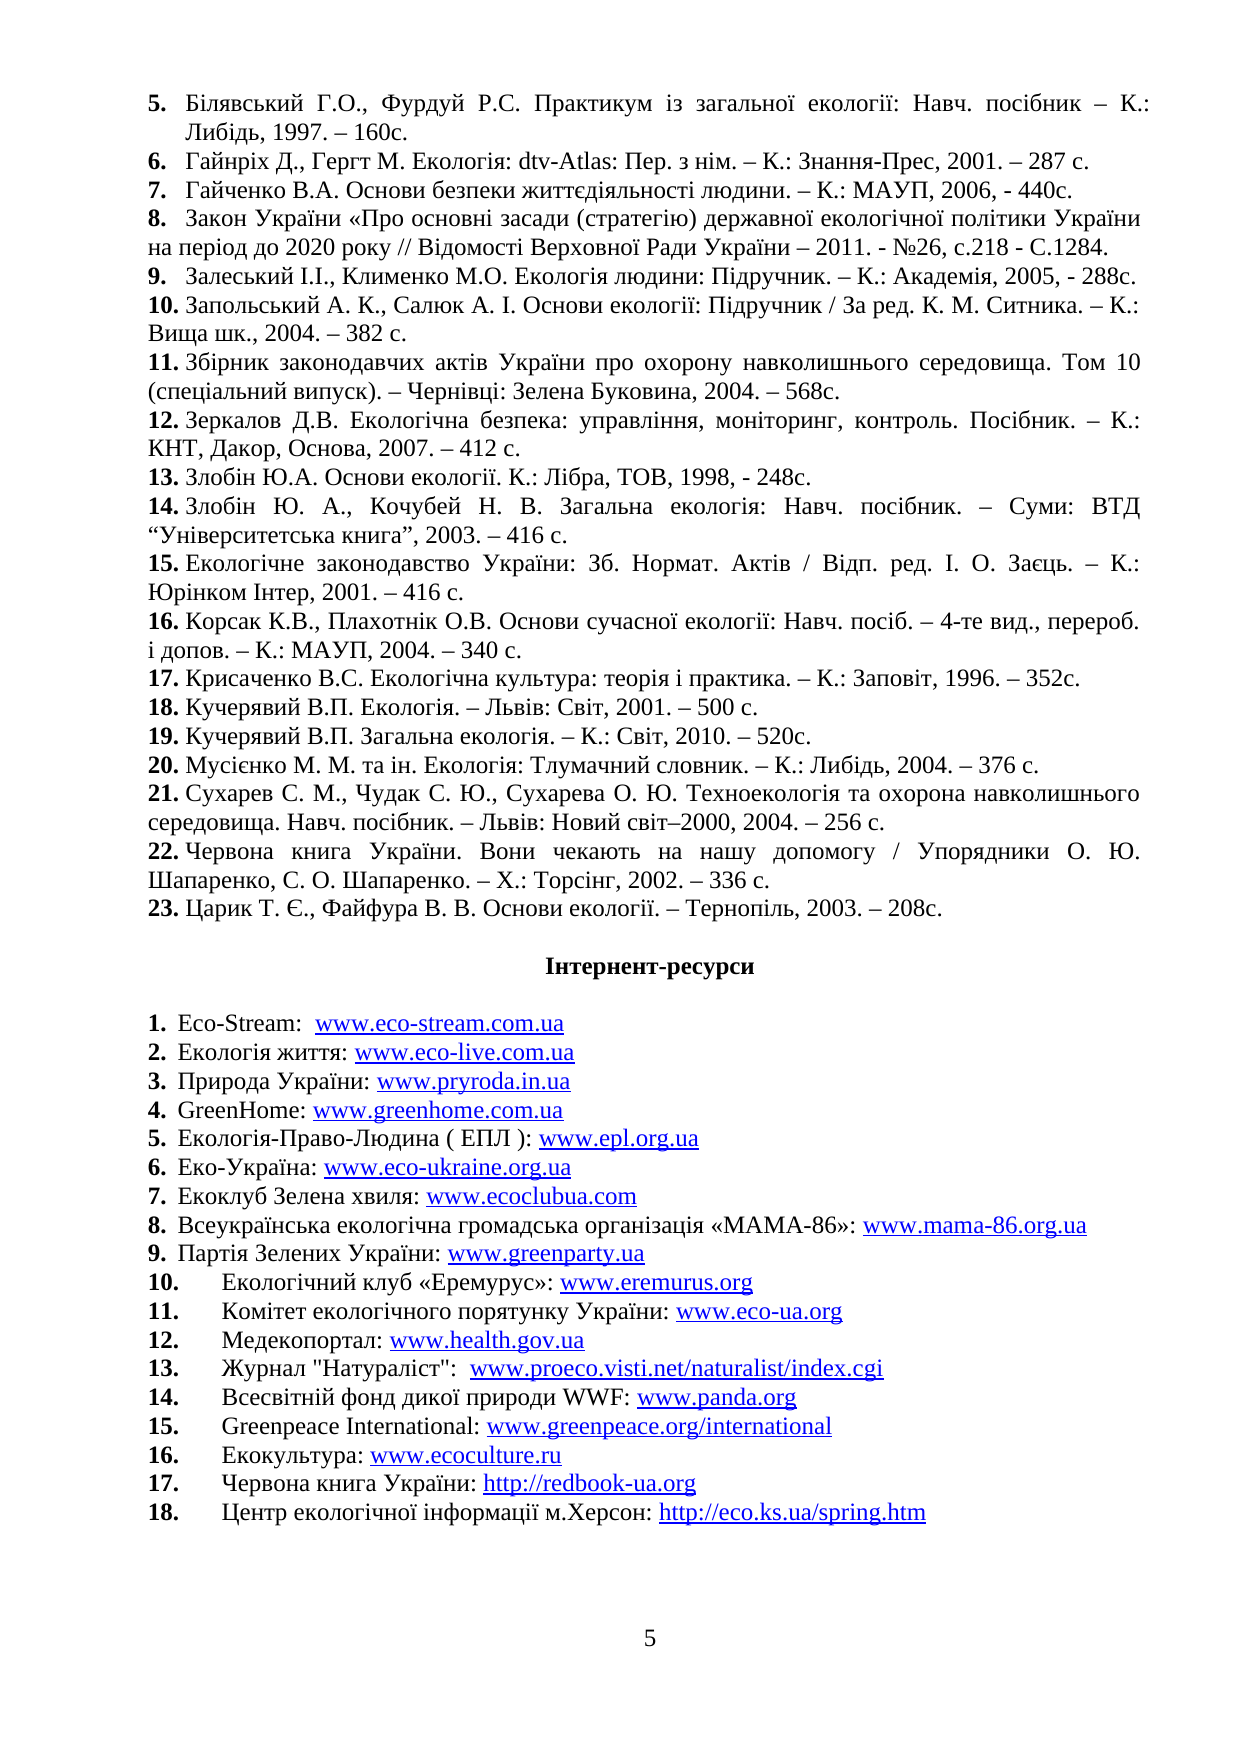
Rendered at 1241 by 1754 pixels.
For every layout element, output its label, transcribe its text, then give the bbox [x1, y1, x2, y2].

list Екологічне законодавство України: Зб. Нормат. Актів / Відп. ред. І. О. Заєць. – К.: Юрінком Інтер, 2001. – 416 с. [148, 548, 1141, 606]
title Партія Зелених України: www.greenparty.ua [148, 1238, 1152, 1267]
title Екоклуб Зелена хвиля: www.ecoclubua.com [148, 1181, 1152, 1210]
title Екокультура: www.ecoculture.ru [148, 1440, 1152, 1468]
title Всесвітній фонд дикої природи WWF: www.panda.org [148, 1382, 1152, 1411]
title Еко-Україна: www.eco-ukraine.org.ua [148, 1152, 1152, 1181]
list Царик Т. Є., Файфура В. В. Основи екології. – Тернопіль, 2003. – 208с. [148, 893, 1141, 922]
list Білявський Г.О., Фурдуй Р.С. Практикум із загальної екології: Навч. посібник – К.: Либідь, 1997. – 160с. [148, 88, 1152, 146]
list Кучерявий В.П. Екологія. – Львів: Світ, 2001. – 500 с. [148, 692, 1141, 721]
list Злобін Ю. А., Кочубей Н. В. Загальна екологія: Навч. посібник. – Суми: ВТД “Університетська книга”, 2003. – 416 с. [148, 491, 1141, 548]
title Екологія-Право-Людина ( ЕПЛ ): www.epl.org.ua [148, 1123, 1152, 1152]
list Запольський А. К., Салюк А. І. Основи екології: Підручник / За ред. К. М. Ситника. – К.: Вища шк., 2004. – 382 с. [148, 290, 1141, 347]
title Eco-Stream: www.eco-stream.com.ua [148, 1008, 1152, 1037]
list Мусієнко М. М. та ін. Екологія: Тлумачний словник. – К.: Либідь, 2004. – 376 с. [148, 750, 1141, 778]
list Збірник законодавчих актів України про охорону навколишнього середовища. Том 10 (спеціальний випуск). – Чернівці: Зелена Буковина, 2004. – 568с. [148, 347, 1141, 405]
list Закон України «Про основні засади (стратегію) державної екологічної політики України на період до 2020 року // Відомості Верховної Ради України – 2011. - №26, с.218 - С.1284. [148, 203, 1141, 261]
list Корсак К.В., Плахотнік О.В. Основи сучасної екології: Навч. посіб. – 4-те вид., перероб. і допов. – К.: МАУП, 2004. – 340 с. [148, 606, 1141, 663]
title Комітет екологічного порятунку України: www.eco-ua.org [148, 1296, 1152, 1325]
title Медекопортал: www.health.gov.ua [148, 1325, 1152, 1353]
list Гайнріх Д., Гергт М. Екологія: dtv-Atlas: Пер. з нім. – К.: Знання-Прес, 2001. – 287 с. [148, 146, 1141, 175]
list Гайченко В.А. Основи безпеки життєдіяльності людини. – К.: МАУП, 2006, - 440с. [148, 175, 1141, 203]
title Журнал "Натураліст": www.proeco.visti.net/naturalist/index.cgi [148, 1353, 1152, 1382]
list Крисаченко В.С. Екологічна культура: теорія і практика. – К.: Заповіт, 1996. – 352с. [148, 663, 1141, 692]
title Червона книга України: http://redbook-ua.org [148, 1468, 1152, 1497]
title Greenpeace International: www.greenpeace.org/international [148, 1411, 1152, 1440]
title GreenHome: www.greenhome.com.ua [148, 1095, 1152, 1123]
list Зеркалов Д.В. Екологічна безпека: управління, моніторинг, контроль. Посібник. – К.: КНТ, Дакор, Основа, 2007. – 412 с. [148, 405, 1141, 462]
title Природа України: www.pryroda.in.ua [148, 1066, 1152, 1095]
list Червона книга України. Вони чекають на нашу допомогу / Упорядники О. Ю. Шапаренко, С. О. Шапаренко. – Х.: Торсінг, 2002. – 336 с. [148, 836, 1141, 893]
title Екологія життя: www.eco-live.com.uа [148, 1037, 1152, 1066]
list Залеський І.І., Клименко М.О. Екологія людини: Підручник. – К.: Академія, 2005, - 288с. [148, 261, 1141, 290]
list Кучерявий В.П. Загальна екологія. – К.: Світ, 2010. – 520с. [148, 721, 1141, 750]
list Сухарев С. М., Чудак С. Ю., Сухарева О. Ю. Техноекологія та охорона навколишнього середовища. Навч. посібник. – Львів: Новий світ–2000, 2004. – 256 с. [148, 778, 1141, 836]
title Інтернент-ресурси [148, 951, 1152, 980]
title Екологічний клуб «Еремурус»: www.eremurus.org [148, 1267, 1152, 1296]
title Всеукраїнська екологічна громадська організація «МАМА-86»: www.mama-86.org.ua [148, 1210, 1152, 1238]
list Злобін Ю.А. Основи екології. К.: Лібра, ТОВ, 1998, - 248с. [148, 462, 1141, 491]
title Центр екологічної інформації м.Херсон: http://eco.ks.ua/spring.htm [148, 1497, 1152, 1526]
